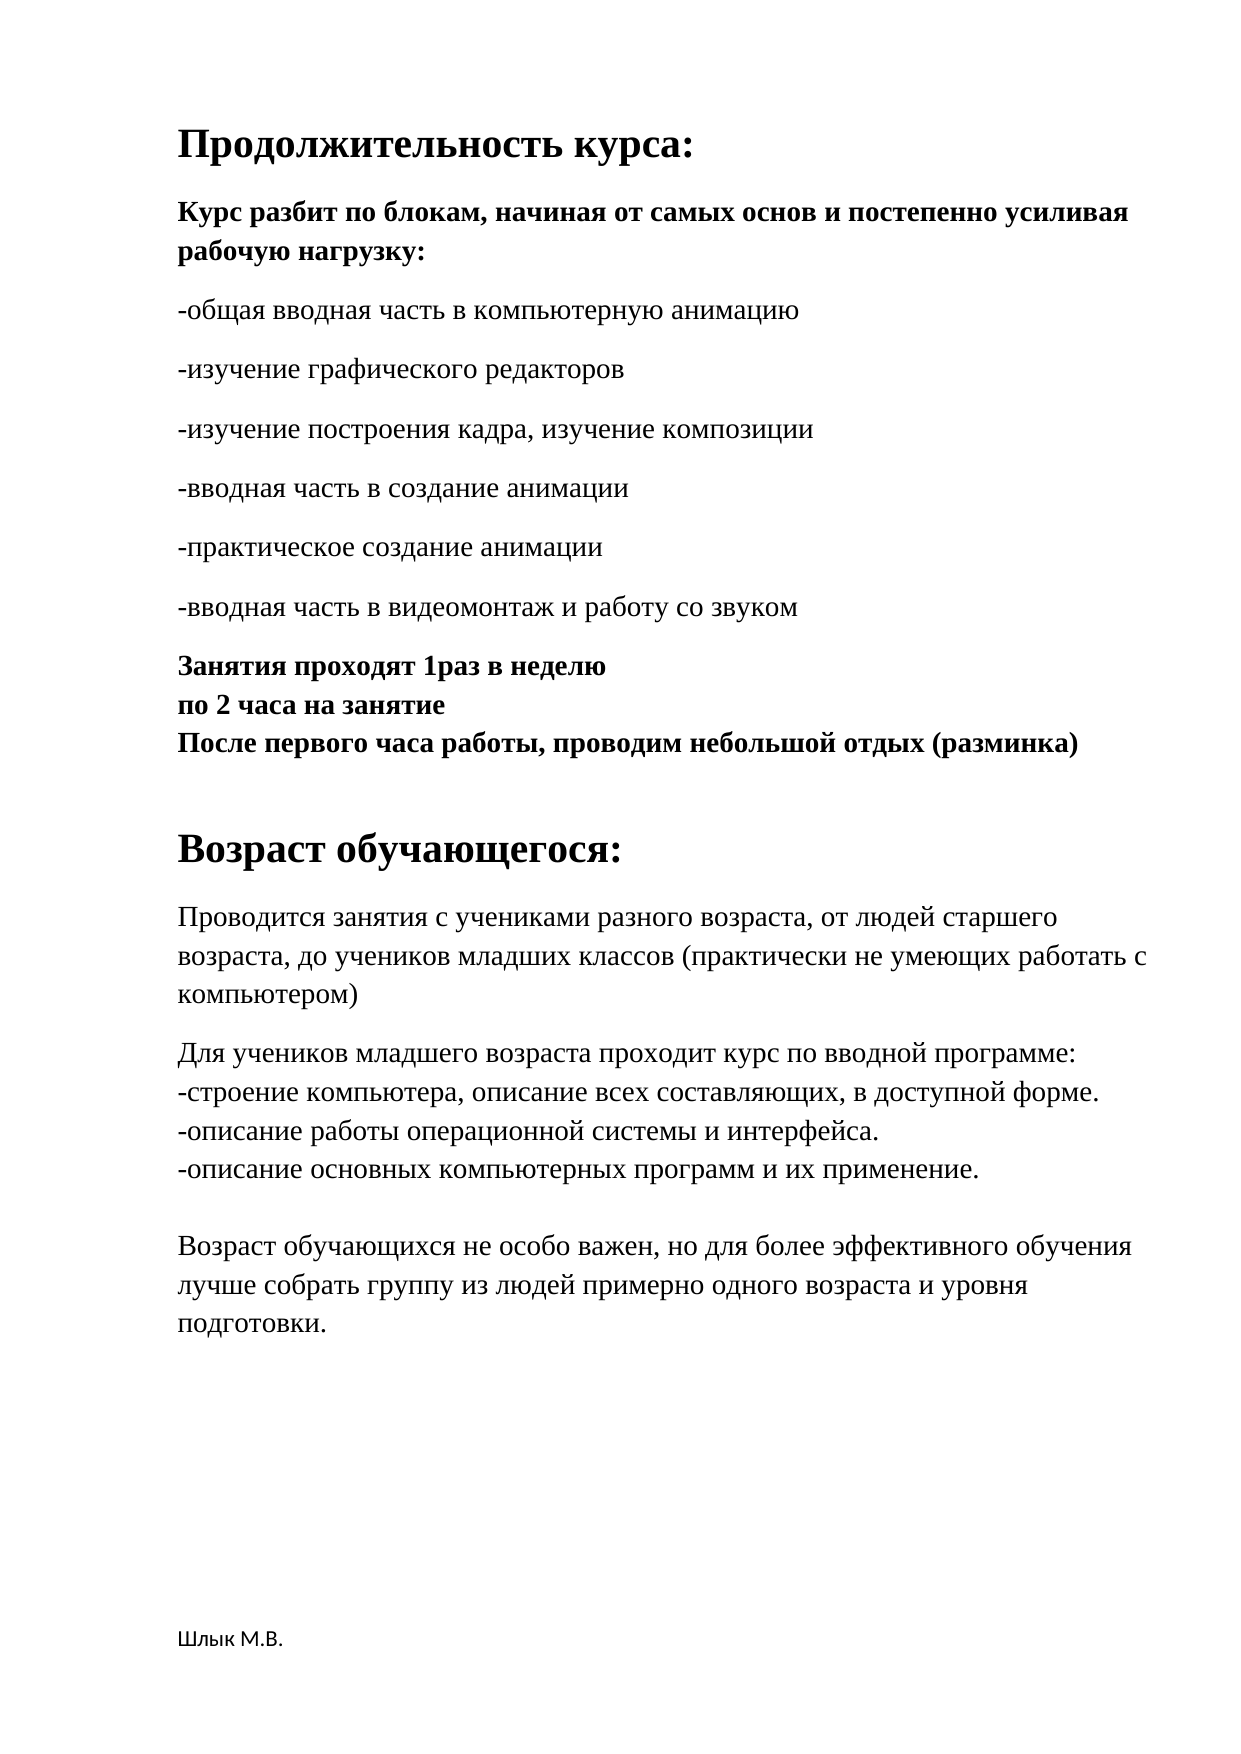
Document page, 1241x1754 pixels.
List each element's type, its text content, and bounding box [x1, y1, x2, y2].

text -общая вводная часть в компьютерную анимацию [177, 292, 1152, 326]
text Для учеников младшего возраста проходит курс по вводной программе: [177, 1036, 1152, 1069]
text -вводная часть в видеомонтаж и работу со звуком [177, 589, 1152, 622]
text -вводная часть в создание анимации [177, 470, 1152, 504]
text -изучение графического редакторов [177, 351, 1152, 385]
text Продолжительность курса: [177, 118, 1152, 166]
text -описание основных компьютерных программ и их применение. [177, 1151, 1152, 1185]
text по 2 часа на занятие [177, 687, 1152, 720]
text Возраст обучающихся не особо важен, но для более эффективного обучения лучше собрать группу из людей примерно одного возраста и уровня подготовки. [177, 1228, 1152, 1339]
text Занятия проходят 1раз в неделю [177, 648, 1152, 682]
text После первого часа работы, проводим небольшой отдых (разминка) [177, 725, 1152, 759]
text Проводится занятия с учениками разного возраста, от людей старшего возраста, до учеников младших классов (практически не умеющих работать с компьютером) [177, 899, 1152, 1010]
text -описание работы операционной системы и интерфейса. [177, 1113, 1152, 1146]
text -изучение построения кадра, изучение композиции [177, 411, 1152, 444]
text -практическое создание анимации [177, 529, 1152, 563]
text Возраст обучающегося: [177, 823, 1152, 871]
text -строение компьютера, описание всех составляющих, в доступной форме. [177, 1074, 1152, 1108]
text Курс разбит по блокам, начиная от самых основ и постепенно усиливая рабочую нагрузку: [177, 194, 1152, 266]
